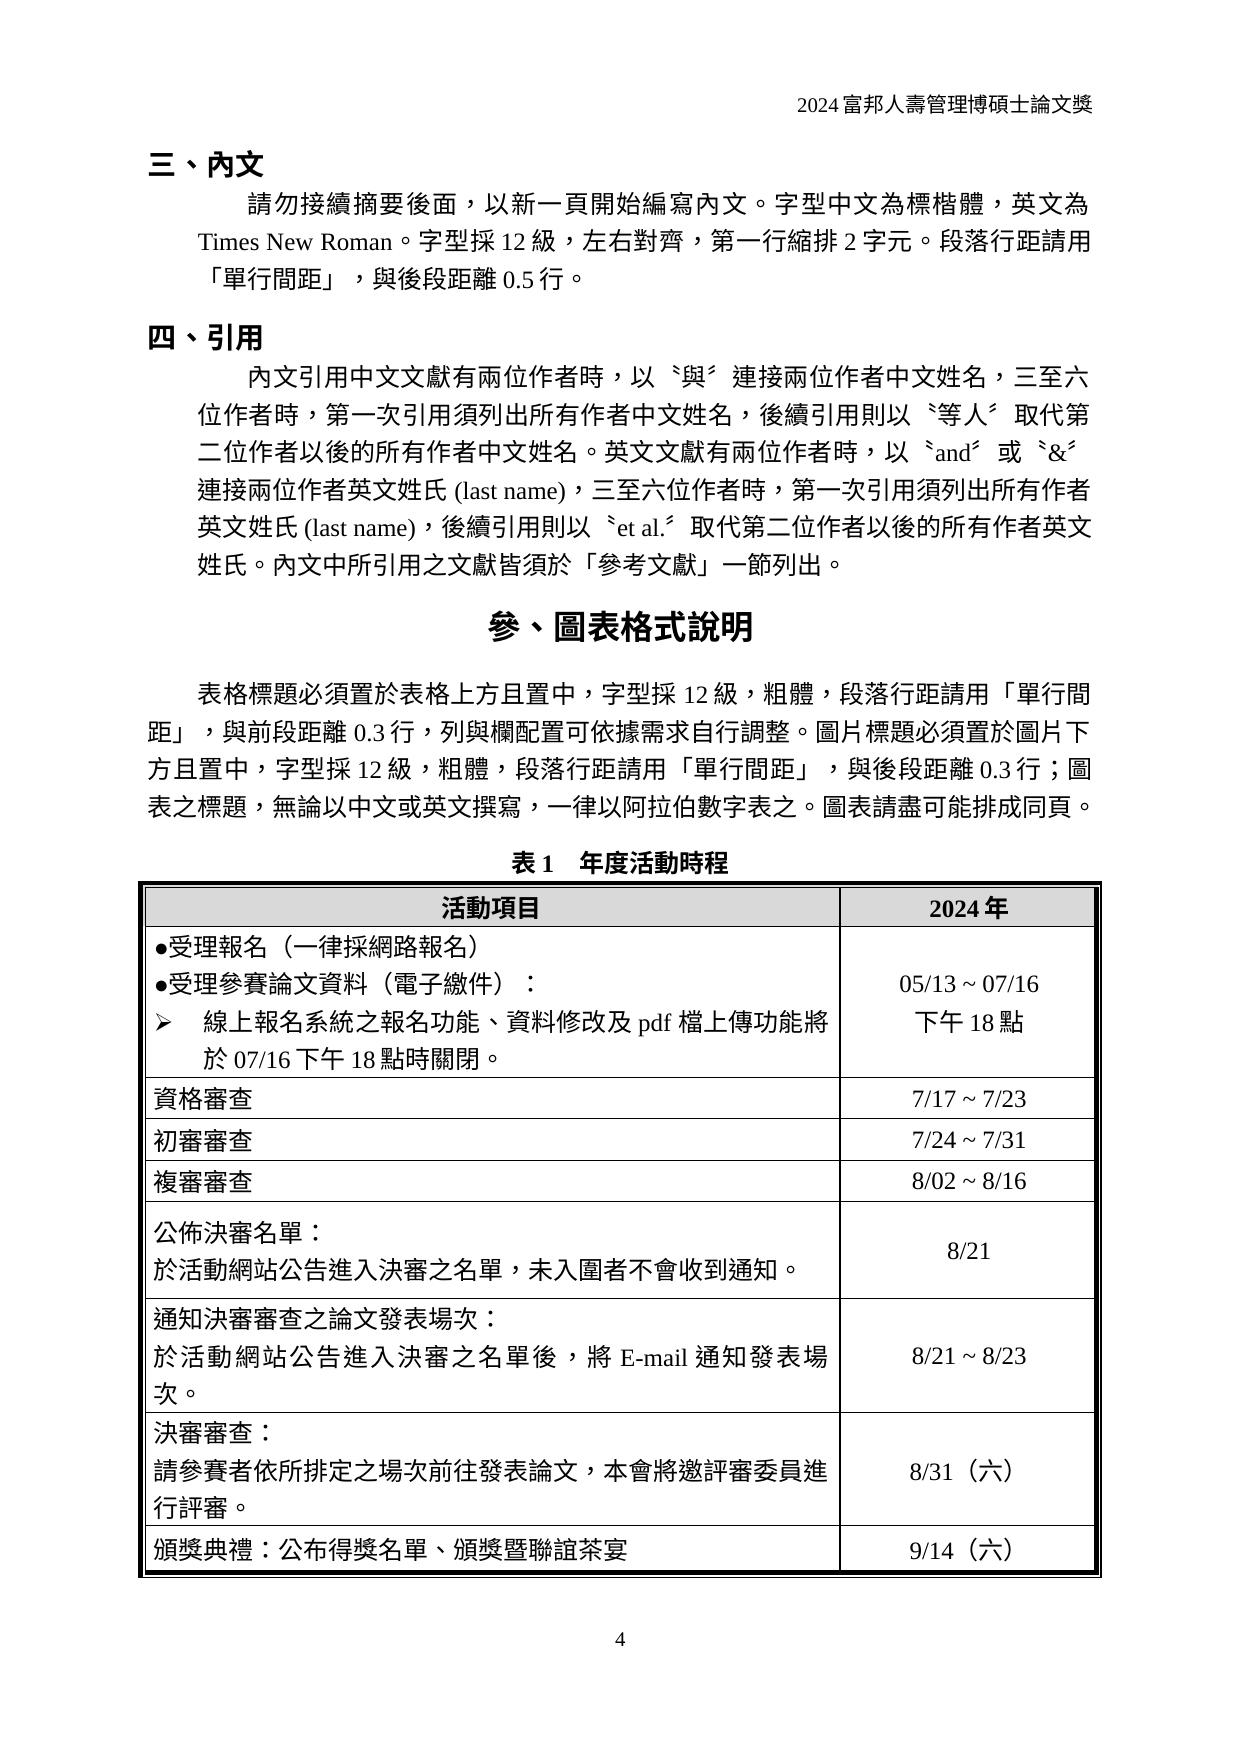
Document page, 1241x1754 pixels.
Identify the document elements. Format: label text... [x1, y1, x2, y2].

text 請勿接續摘要後面，以新一頁開始編寫內文。字型中文為標楷體，英文為Times New Roman。字型採12級，左右對齊，第一行縮排2字元。段落行距請用「單行間距」，與後段距離0.5行。 [198, 184, 1092, 296]
table_cell 決審審查： 請參賽者依所排定之場次前往發表論文，本會將邀評審委員進行評審。 [146, 1413, 839, 1525]
table_cell 9/14（六） [841, 1526, 1094, 1570]
table_cell 初審審查 [146, 1119, 839, 1159]
table_cell 資格審查 [146, 1078, 839, 1118]
text 三、內文 [148, 141, 1092, 184]
table_cell 7/17 ~ 7/23 [841, 1078, 1094, 1118]
table_cell 複審審查 [146, 1161, 839, 1201]
table_header 2024年 [841, 888, 1094, 926]
table_cell 8/31（六） [841, 1413, 1094, 1525]
table_header 活動項目 [146, 888, 839, 926]
text 四、引用 [148, 315, 1092, 357]
table_cell 頒獎典禮：公布得獎名單、頒獎暨聯誼茶宴 [146, 1526, 839, 1570]
table_cell 8/21 ~ 8/23 [841, 1299, 1094, 1412]
text 內文引用中文文獻有兩位作者時，以〝與〞連接兩位作者中文姓名，三至六位作者時，第一次引用須列出所有作者中文姓名，後續引用則以〝等人〞取代第二位作者以後的所有作者中文姓名。英文文獻有兩位作者時，以〝and〞或〝&〞連接兩位作者英文姓氏 (last name)，三至六位作者時，第一次引用須列出所有作者英文姓氏 (last name)，後續引用則以〝et al.〞取代第二位作者以後的所有作者英文姓氏。內文中所引用之文獻皆須於「參考文獻」一節列出。 [198, 357, 1092, 582]
table_cell 通知決審審查之論文發表場次： 於活動網站公告進入決審之名單後，將E-mail通知發表場次。 [146, 1299, 839, 1412]
table_cell 7/24 ~ 7/31 [841, 1119, 1094, 1159]
table_cell 8/02 ~ 8/16 [841, 1161, 1094, 1201]
text 表1 年度活動時程 [148, 843, 1092, 881]
table_cell ●受理報名（一律採網路報名） ●受理參賽論文資料（電子繳件）： 線上報名系統之報名功能、資料修改及 pdf 檔上傳功能將於07/16下午18點時關閉。 [146, 927, 839, 1077]
table_cell 公佈決審名單： 於活動網站公告進入決審之名單，未入圍者不會收到通知。 [146, 1202, 839, 1298]
text 參、圖表格式說明 [148, 601, 1092, 649]
text 表格標題必須置於表格上方且置中，字型採12級，粗體，段落行距請用「單行間距」，與前段距離0.3行，列與欄配置可依據需求自行調整。圖片標題必須置於圖片下方且置中，字型採12級，粗體，段落行距請用「單行間距」，與後段距離0.3行；圖表之標題，無論以中文或英文撰寫，一律以阿拉伯數字表之。圖表請盡可能排成同頁。 [148, 674, 1092, 824]
table_cell 05/13 ~ 07/16 下午18點 [841, 927, 1094, 1077]
table_cell 8/21 [841, 1202, 1094, 1298]
